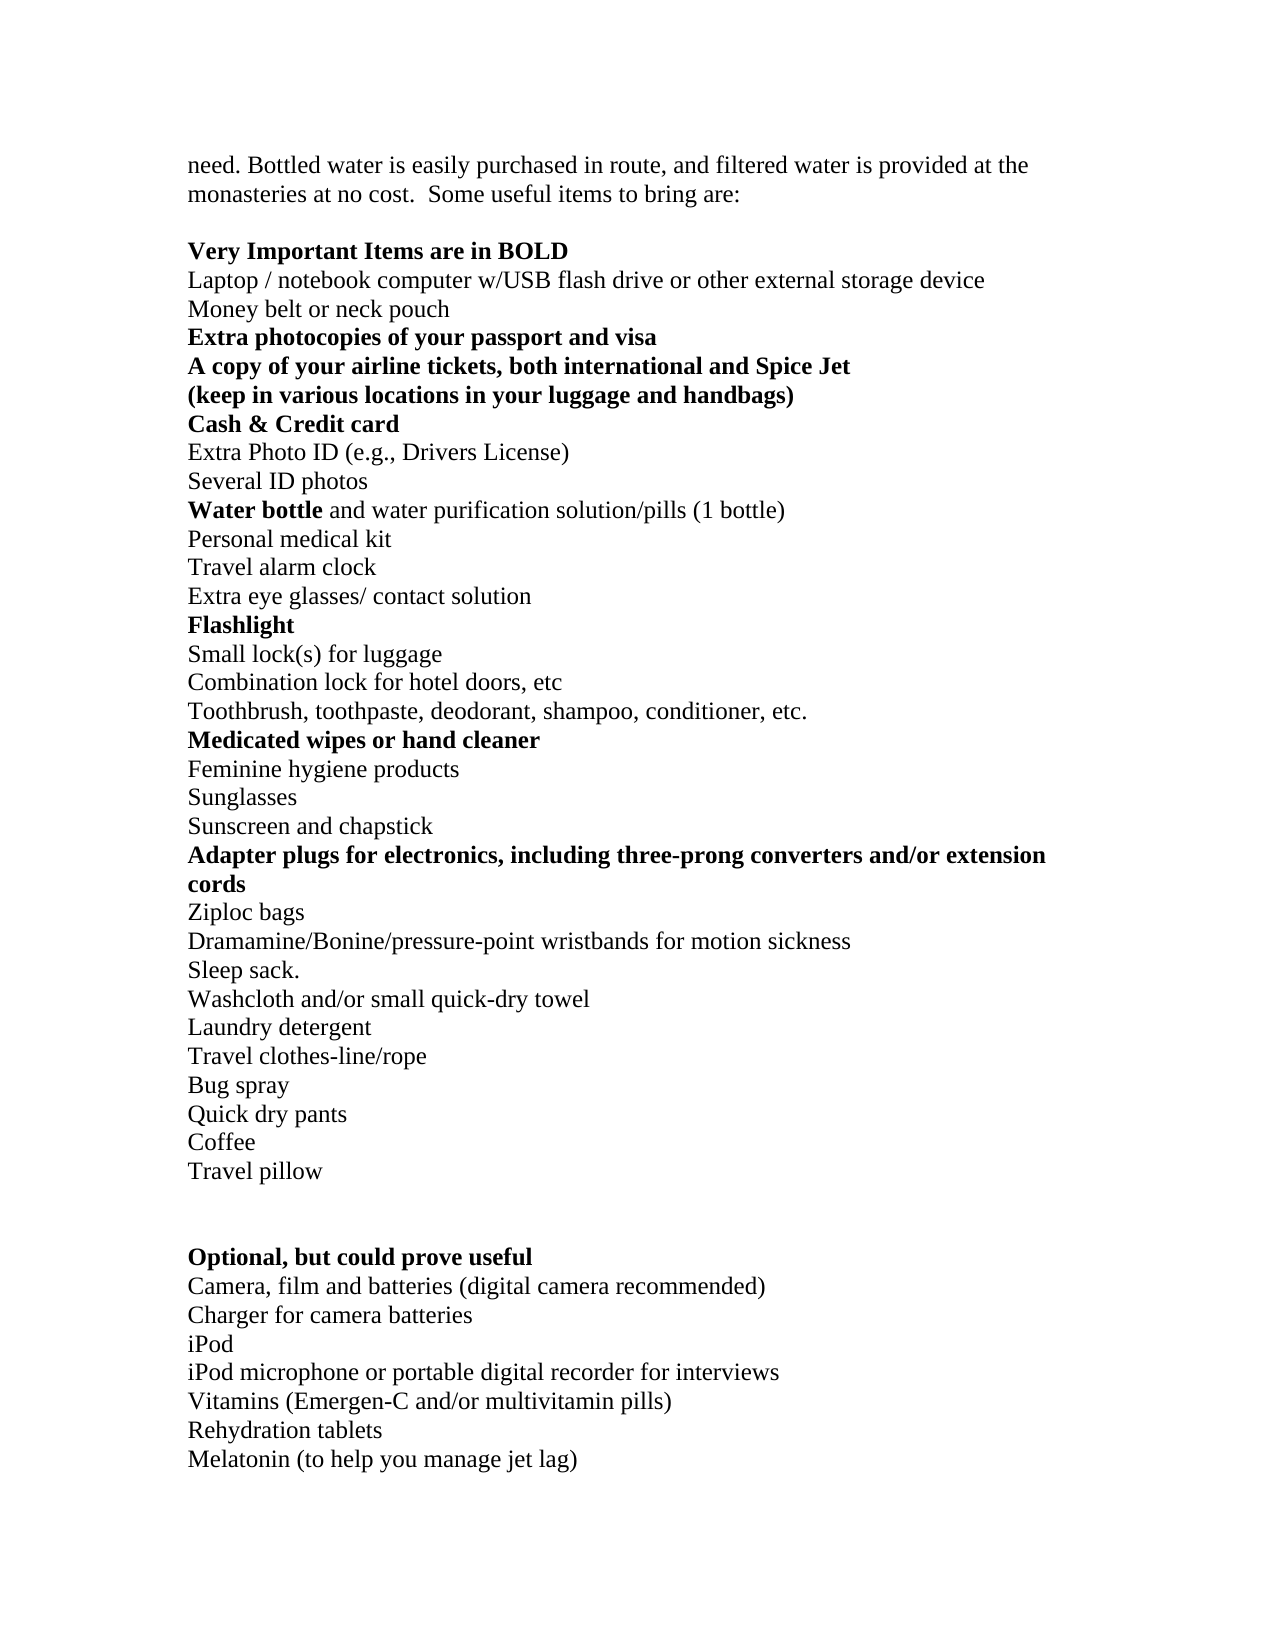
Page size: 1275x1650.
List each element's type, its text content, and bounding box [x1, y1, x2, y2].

text Sunglasses [187, 782, 1087, 811]
text Rehydration tablets [187, 1415, 1087, 1444]
text Extra Photo ID (e.g., Drivers License) [187, 437, 1087, 466]
text Extra photocopies of your passport and visa [187, 322, 1087, 351]
text Washcloth and/or small quick-dry towel [187, 984, 1087, 1012]
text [187, 150, 1087, 207]
text Adapter plugs for electronics, including three-prong converters and/or extension cords [187, 840, 1087, 897]
text Travel alarm clock [187, 552, 1087, 581]
text Small lock(s) for luggage [187, 639, 1087, 667]
text Medicated wipes or hand cleaner [187, 725, 1087, 754]
text Sleep sack. [187, 955, 1087, 984]
text Optional, but could prove useful [187, 1242, 1087, 1271]
text Coffee [187, 1127, 1087, 1156]
text Personal medical kit [187, 524, 1087, 552]
text Feminine hygiene products [187, 754, 1087, 782]
text Travel clothes-line/rope [187, 1041, 1087, 1070]
text Ziploc bags [187, 897, 1087, 926]
text Dramamine/Bonine/pressure-point wristbands for motion sickness [187, 926, 1087, 955]
text Extra eye glasses/ contact solution [187, 581, 1087, 610]
text Melatonin (to help you manage jet lag) [187, 1444, 1087, 1472]
text Several ID photos [187, 466, 1087, 495]
text Flashlight [187, 610, 1087, 639]
text Toothbrush, toothpaste, deodorant, shampoo, conditioner, etc. [187, 696, 1087, 725]
text Very Important Items are in BOLD [187, 236, 1087, 265]
text Bug spray [187, 1070, 1087, 1099]
text Laptop / notebook computer w/USB flash drive or other external storage device [187, 265, 1087, 294]
text Money belt or neck pouch [187, 294, 1087, 322]
text Camera, film and batteries (digital camera recommended) [187, 1271, 1087, 1300]
text Laundry detergent [187, 1012, 1087, 1041]
text Combination lock for hotel doors, etc [187, 667, 1087, 696]
text Charger for camera batteries [187, 1300, 1087, 1329]
text A copy of your airline tickets, both international and Spice Jet [187, 351, 1087, 380]
text iPod [187, 1329, 1087, 1357]
text (keep in various locations in your luggage and handbags) [187, 380, 1087, 409]
text Vitamins (Emergen-C and/or multivitamin pills) [187, 1386, 1087, 1415]
text Sunscreen and chapstick [187, 811, 1087, 840]
text iPod microphone or portable digital recorder for interviews [187, 1357, 1087, 1386]
text Cash & Credit card [187, 409, 1087, 437]
text Water bottle and water purification solution/pills (1 bottle) [187, 495, 1087, 524]
text Travel pillow [187, 1156, 1087, 1185]
text Quick dry pants [187, 1099, 1087, 1127]
